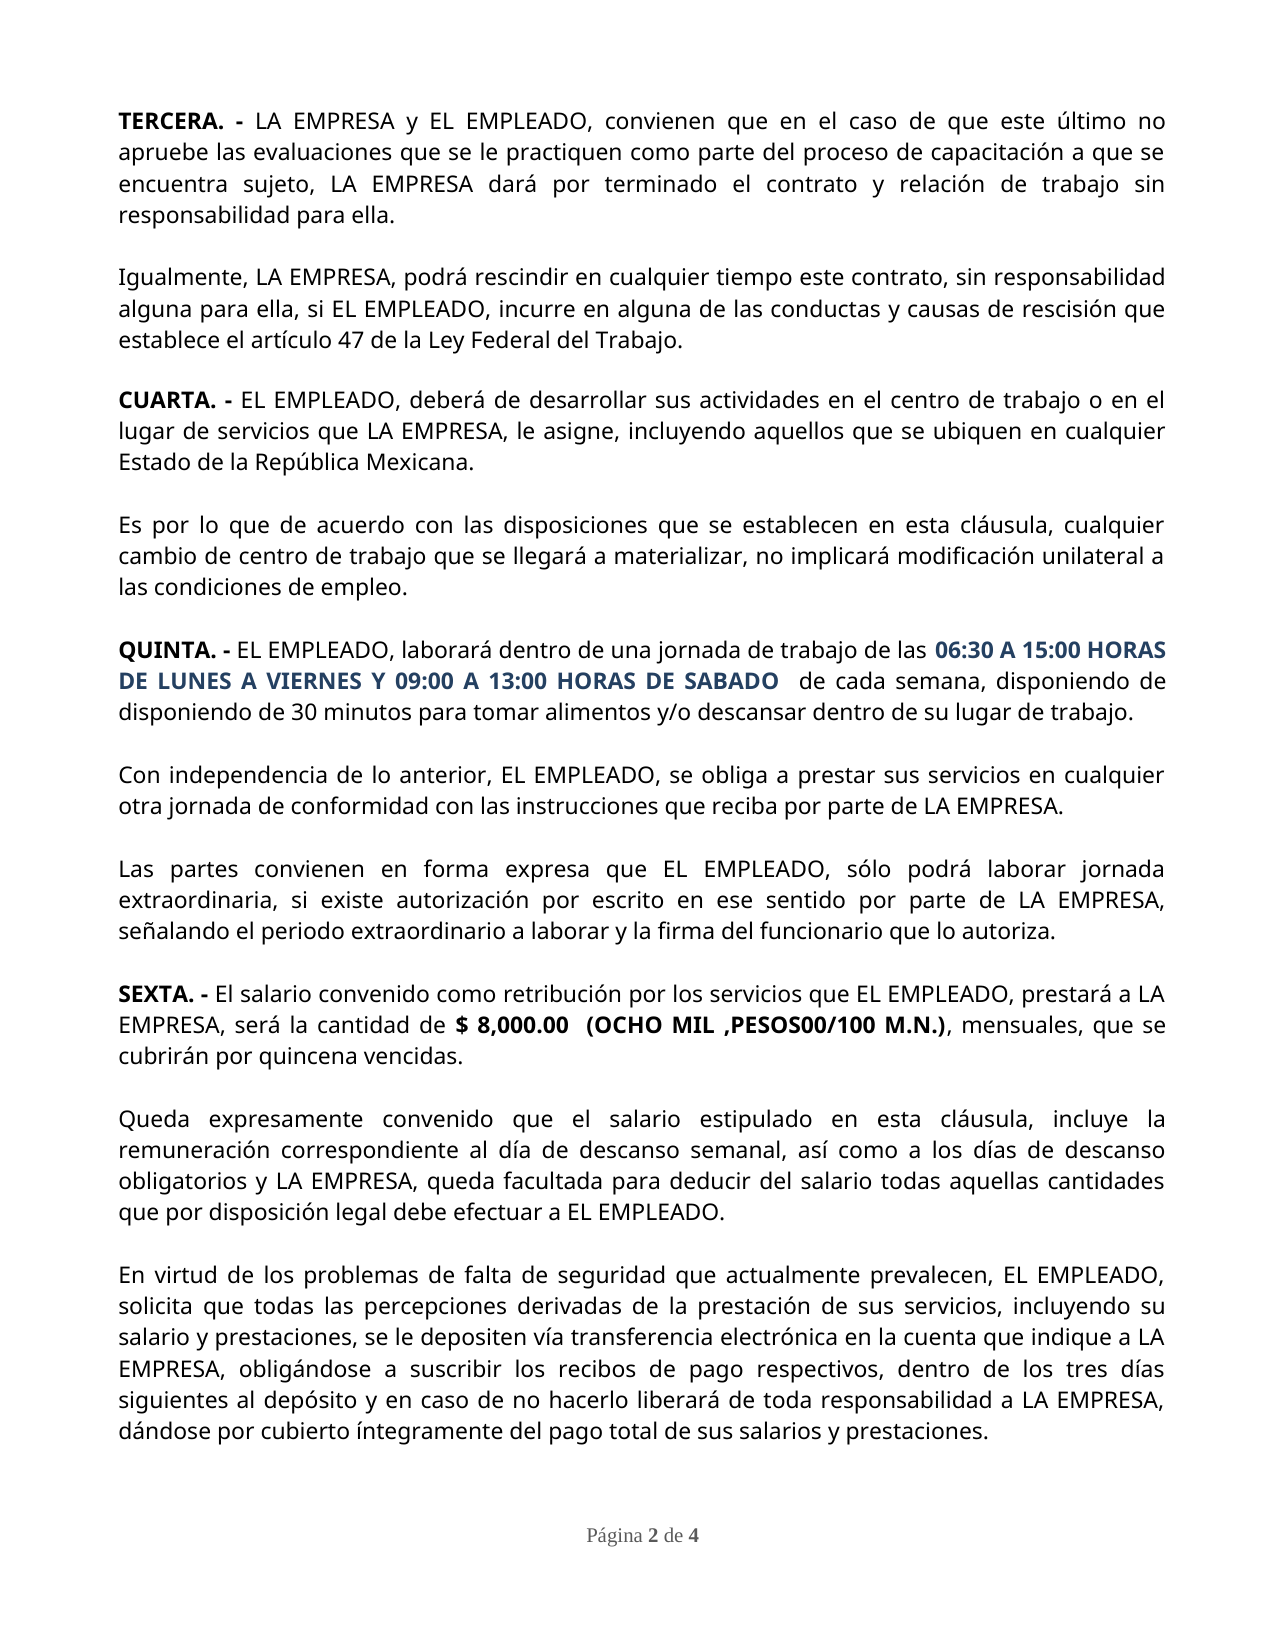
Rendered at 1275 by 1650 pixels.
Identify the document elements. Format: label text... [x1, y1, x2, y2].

text QUINTA. - EL EMPLEADO, laborará dentro de una jornada de trabajo de las 06:30 A 15:00 HORAS DE LUNES A VIERNES Y 09:00 A 13:00 HORAS DE SABADO de cada semana, disponiendo de disponiendo de 30 minutos para tomar alimentos y/o descansar dentro de su lugar de trabajo. [118, 634, 1167, 728]
text Las partes convienen en forma expresa que EL EMPLEADO, sólo podrá laborar jornada extraordinaria, si existe autorización por escrito en ese sentido por parte de LA EMPRESA, señalando el periodo extraordinario a laborar y la firma del funcionario que lo autoriza. [118, 853, 1167, 946]
text CUARTA. - EL EMPLEADO, deberá de desarrollar sus actividades en el centro de trabajo o en el lugar de servicios que LA EMPRESA, le asigne, incluyendo aquellos que se ubiquen en cualquier Estado de la República Mexicana. [118, 384, 1167, 478]
text Con independencia de lo anterior, EL EMPLEADO, se obliga a prestar sus servicios en cualquier otra jornada de conformidad con las instrucciones que reciba por parte de LA EMPRESA. [118, 759, 1167, 821]
text TERCERA. - LA EMPRESA y EL EMPLEADO, convienen que en el caso de que este último no apruebe las evaluaciones que se le practiquen como parte del proceso de capacitación a que se encuentra sujeto, LA EMPRESA dará por terminado el contrato y relación de trabajo sin responsabilidad para ella. [118, 105, 1167, 230]
text Igualmente, LA EMPRESA, podrá rescindir en cualquier tiempo este contrato, sin responsabilidad alguna para ella, si EL EMPLEADO, incurre en alguna de las conductas y causas de rescisión que establece el artículo 47 de la Ley Federal del Trabajo. [118, 261, 1167, 355]
text Queda expresamente convenido que el salario estipulado en esta cláusula, incluye la remuneración correspondiente al día de descanso semanal, así como a los días de descanso obligatorios y LA EMPRESA, queda facultada para deducir del salario todas aquellas cantidades que por disposición legal debe efectuar a EL EMPLEADO. [118, 1103, 1167, 1228]
text SEXTA. - El salario convenido como retribución por los servicios que EL EMPLEADO, prestará a LA EMPRESA, será la cantidad de $ 8,000.00 (OCHO MIL ,PESOS00/100 M.N.), mensuales, que se cubrirán por quincena vencidas. [118, 978, 1167, 1071]
text Es por lo que de acuerdo con las disposiciones que se establecen en esta cláusula, cualquier cambio de centro de trabajo que se llegará a materializar, no implicará modificación unilateral a las condiciones de empleo. [118, 509, 1167, 603]
text En virtud de los problemas de falta de seguridad que actualmente prevalecen, EL EMPLEADO, solicita que todas las percepciones derivadas de la prestación de sus servicios, incluyendo su salario y prestaciones, se le depositen vía transferencia electrónica en la cuenta que indique a LA EMPRESA, obligándose a suscribir los recibos de pago respectivos, dentro de los tres días siguientes al depósito y en caso de no hacerlo liberará de toda responsabilidad a LA EMPRESA, dándose por cubierto íntegramente del pago total de sus salarios y prestaciones. [118, 1259, 1167, 1446]
